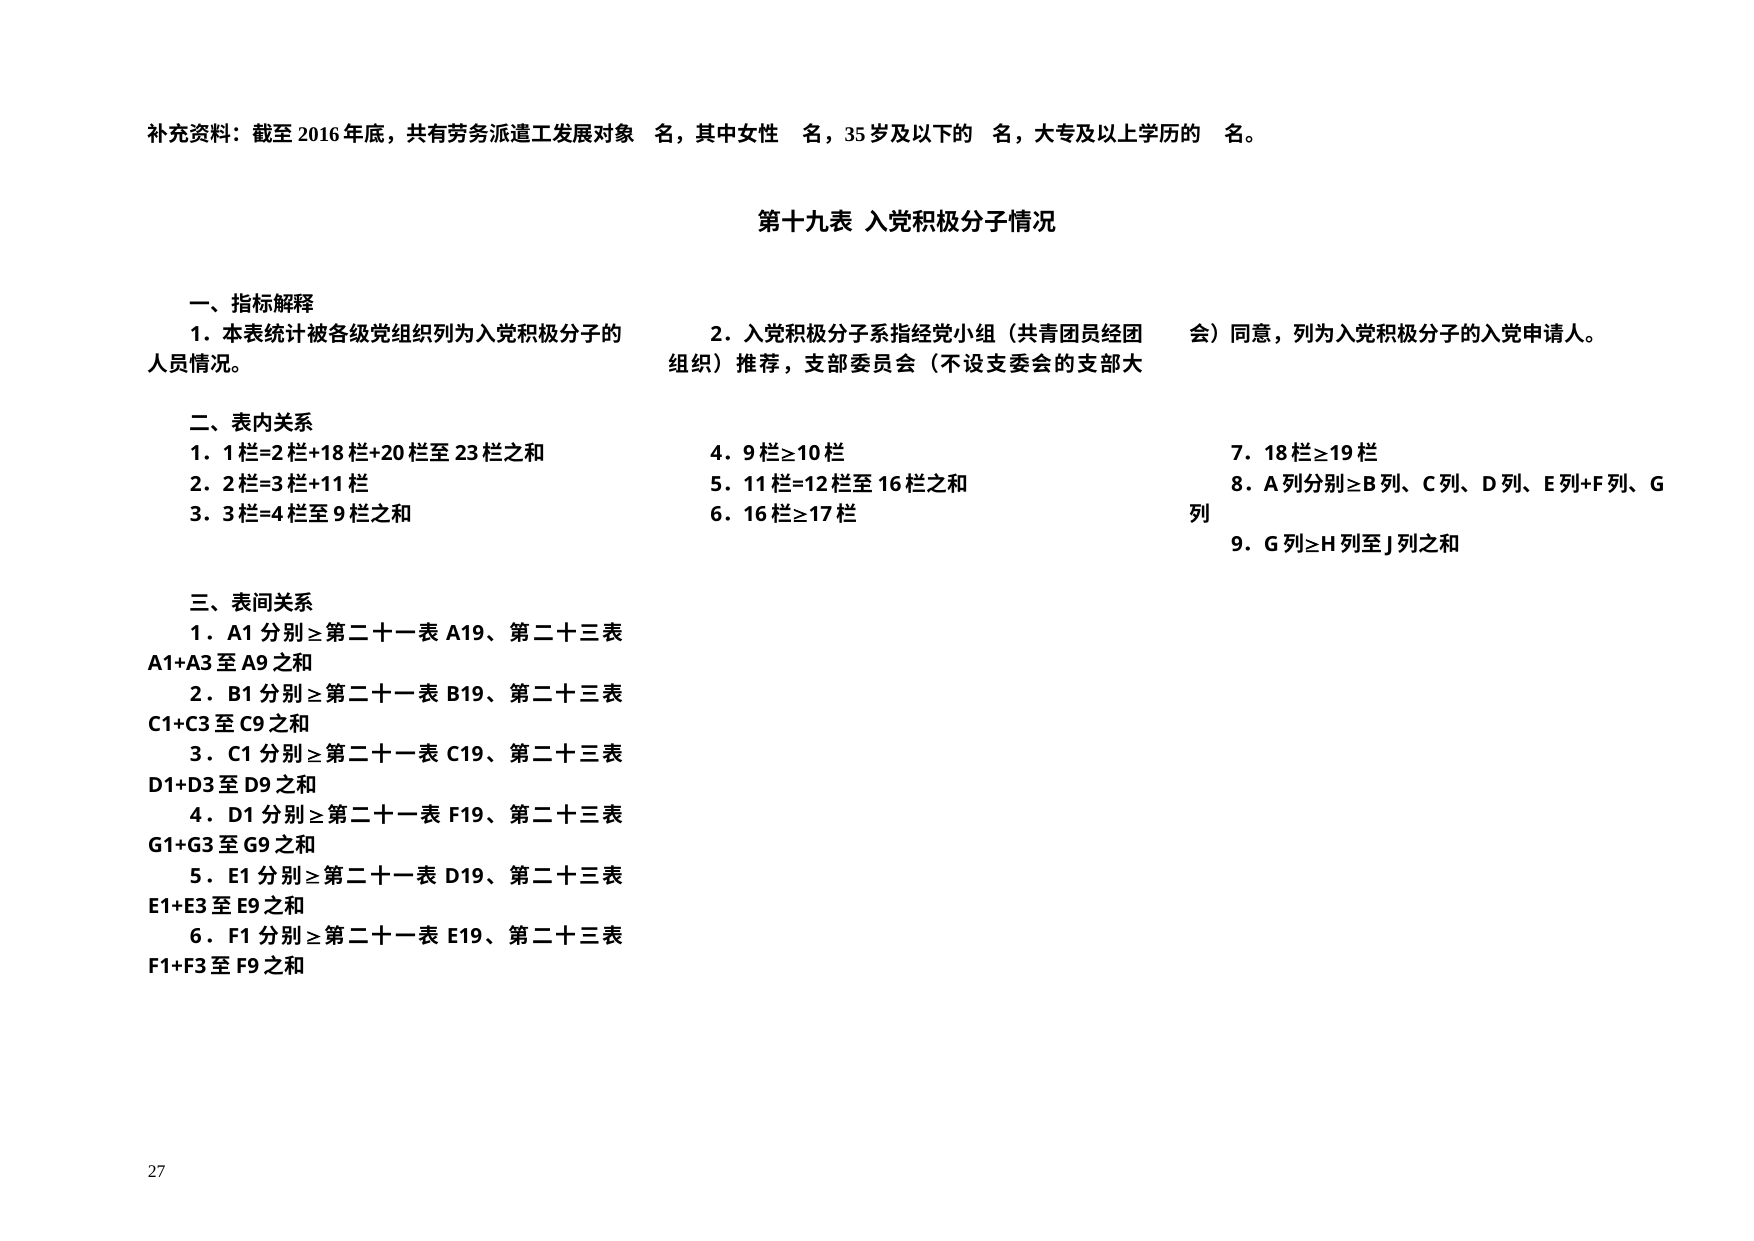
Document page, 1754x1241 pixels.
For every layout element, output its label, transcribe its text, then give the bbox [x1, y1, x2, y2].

text 6．16栏17栏 [668, 497, 1144, 527]
text 2．2栏=3栏+11栏 [148, 467, 624, 497]
text 5．E1分别第二十一表D19、第二十三表E1+E3至E9之和 [148, 859, 624, 919]
text 第十九表 入党积极分子情况 [148, 202, 1665, 237]
text 8．A列分别B列、C列、D列、E列+F列、G列 [1189, 467, 1665, 527]
text 1．本表统计被各级党组织列为入党积极分子的人员情况。 [148, 317, 624, 378]
text 2．B1分别第二十一表B19、第二十三表C1+C3至C9之和 [148, 677, 624, 738]
text 二、表内关系 [148, 406, 1665, 437]
text 2．入党积极分子系指经党小组（共青团员经团组织）推荐，支部委员会（不设支委会的支部大会）同意，列为入党积极分子的入党申请人。 [668, 317, 1144, 378]
text 6．F1分别第二十一表E19、第二十三表F1+F3至F9之和 [148, 919, 624, 980]
text 补充资料：截至2016年底，共有劳务派遣工发展对象 名，其中女性 名，35岁及以下的 名，大专及以上学历的 名。 [148, 118, 1665, 147]
text 三、表间关系 [148, 586, 1665, 616]
text 9．G列H列至J列之和 [1189, 527, 1665, 558]
text 1．A1分别第二十一表A19、第二十三表A1+A3至A9之和 [148, 616, 624, 677]
text 4．D1分别第二十一表F19、第二十三表G1+G3至G9之和 [148, 798, 624, 859]
text 7．18栏19栏 [1189, 437, 1665, 467]
text 2．入党积极分子系指经党小组（共青团员经团组织）推荐，支部委员会（不设支委会的支部大会）同意，列为入党积极分子的入党申请人。 [1189, 317, 1665, 348]
text 一、指标解释 [148, 287, 1665, 317]
text 3．3栏=4栏至9栏之和 [148, 497, 624, 527]
text 1．1栏=2栏+18栏+20栏至23栏之和 [148, 437, 624, 467]
text 3．C1分别第二十一表C19、第二十三表D1+D3至D9之和 [148, 738, 624, 798]
text 4．9栏10栏 [668, 437, 1144, 467]
text 5．11栏=12栏至16栏之和 [668, 467, 1144, 497]
